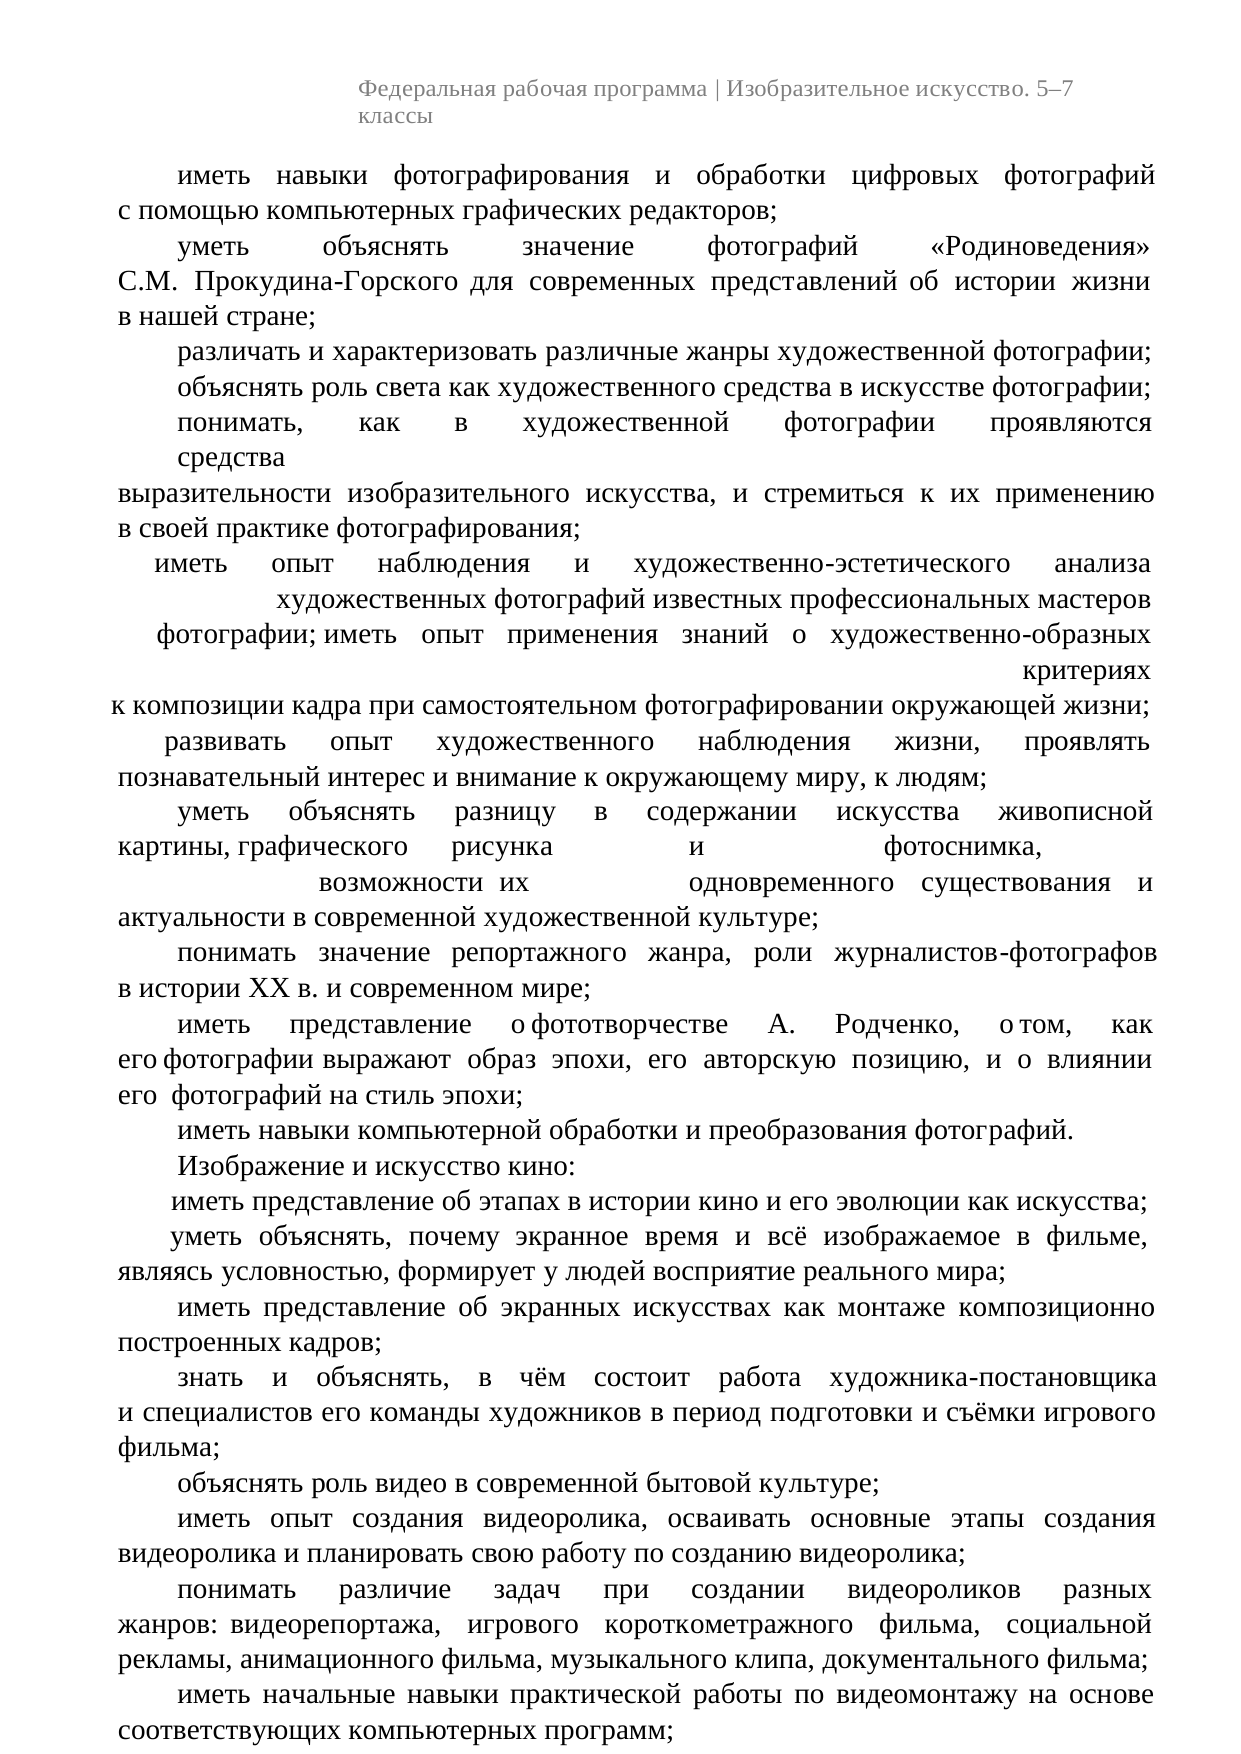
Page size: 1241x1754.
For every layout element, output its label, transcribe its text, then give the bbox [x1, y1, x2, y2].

text являясь условностью, формирует у людей восприятие реального мира; [118, 1253, 1154, 1287]
text Федеральная рабочая программа | Изобразительное искусство. 5–7 классы [358, 74, 1154, 129]
text значение фотографий для современных представлений [470, 228, 902, 297]
text иметь навыки фотографирования и обработки цифровых фотографий с помощью компьютерных графических редакторов; [118, 157, 1157, 226]
text иметь начальные навыки практической работы по видеомонтажу на основе соответствующих компьютерных программ; [118, 1676, 1157, 1745]
text понимать значение репортажного жанра, роли журналистов-фотографов в истории ХХ в. и современном мире; [118, 934, 1158, 1003]
text понимать различие задач при создании видеороликов разных жанров: видеорепортажа, игрового короткометражного фильма, социальной рекламы, анимационного фильма, музыкального клипа, документального фильма; [118, 1571, 1152, 1675]
text уметь объяснять С.М. Прокудина-Горского в нашей стране; [118, 228, 462, 331]
text выразительности изобразительного искусства, и стремиться к их применению в своей практике фотографирования; [118, 475, 1157, 544]
text «Родиноведения» об истории жизни [903, 228, 1150, 297]
text различать и характеризовать различные жанры художественной фотографии; объяснять роль света как художественного средства в искусстве фотографии; понимать, как в художественной фотографии проявляются средства [177, 333, 1152, 473]
text знать и объяснять, в чём состоит работа художника-постановщика и специалистов его команды художников в период подготовки и съёмки игрового фильма; [118, 1359, 1158, 1463]
text иметь представление об этапах в истории кино и его эволюции как искусства; уметь объяснять, почему экранное время и всё изображаемое в фильме, [167, 1183, 1147, 1252]
text иметь опыт наблюдения и художественно-эстетического анализа художественных фотографий известных профессиональных мастеров фотографии; иметь опыт применения знаний о художественно-образных критериях [111, 545, 1151, 686]
text иметь представление офототворчестве А. Родченко, отом, как егофотографии выражают образ эпохи, его авторскую позицию, и о влиянии его фотографий на стиль эпохи; [118, 1006, 1153, 1110]
text иметь опыт создания видеоролика, осваивать основные этапы создания видеоролика и планировать свою работу по созданию видеоролика; [118, 1500, 1157, 1569]
text к композиции кадра при самостоятельном фотографировании окружающей жизни; развивать опыт художественного наблюдения жизни, проявлять [111, 687, 1150, 757]
text иметь представление об экранных искусствах как монтаже композиционно построенных кадров; [118, 1289, 1158, 1357]
text уметь объяснять разницу в содержании искусства живописной картины, графического рисунка и фотоснимка, возможности их одновременного существования и актуальности в современной художественной культуре; [118, 793, 1153, 932]
text иметь навыки компьютерной обработки и преобразования фотографий. Изображение и искусство кино: [177, 1112, 1076, 1181]
text познавательный интерес и внимание к окружающему миру, к людям; [118, 759, 1154, 793]
text объяснять роль видео в современной бытовой культуре; [177, 1465, 1154, 1498]
